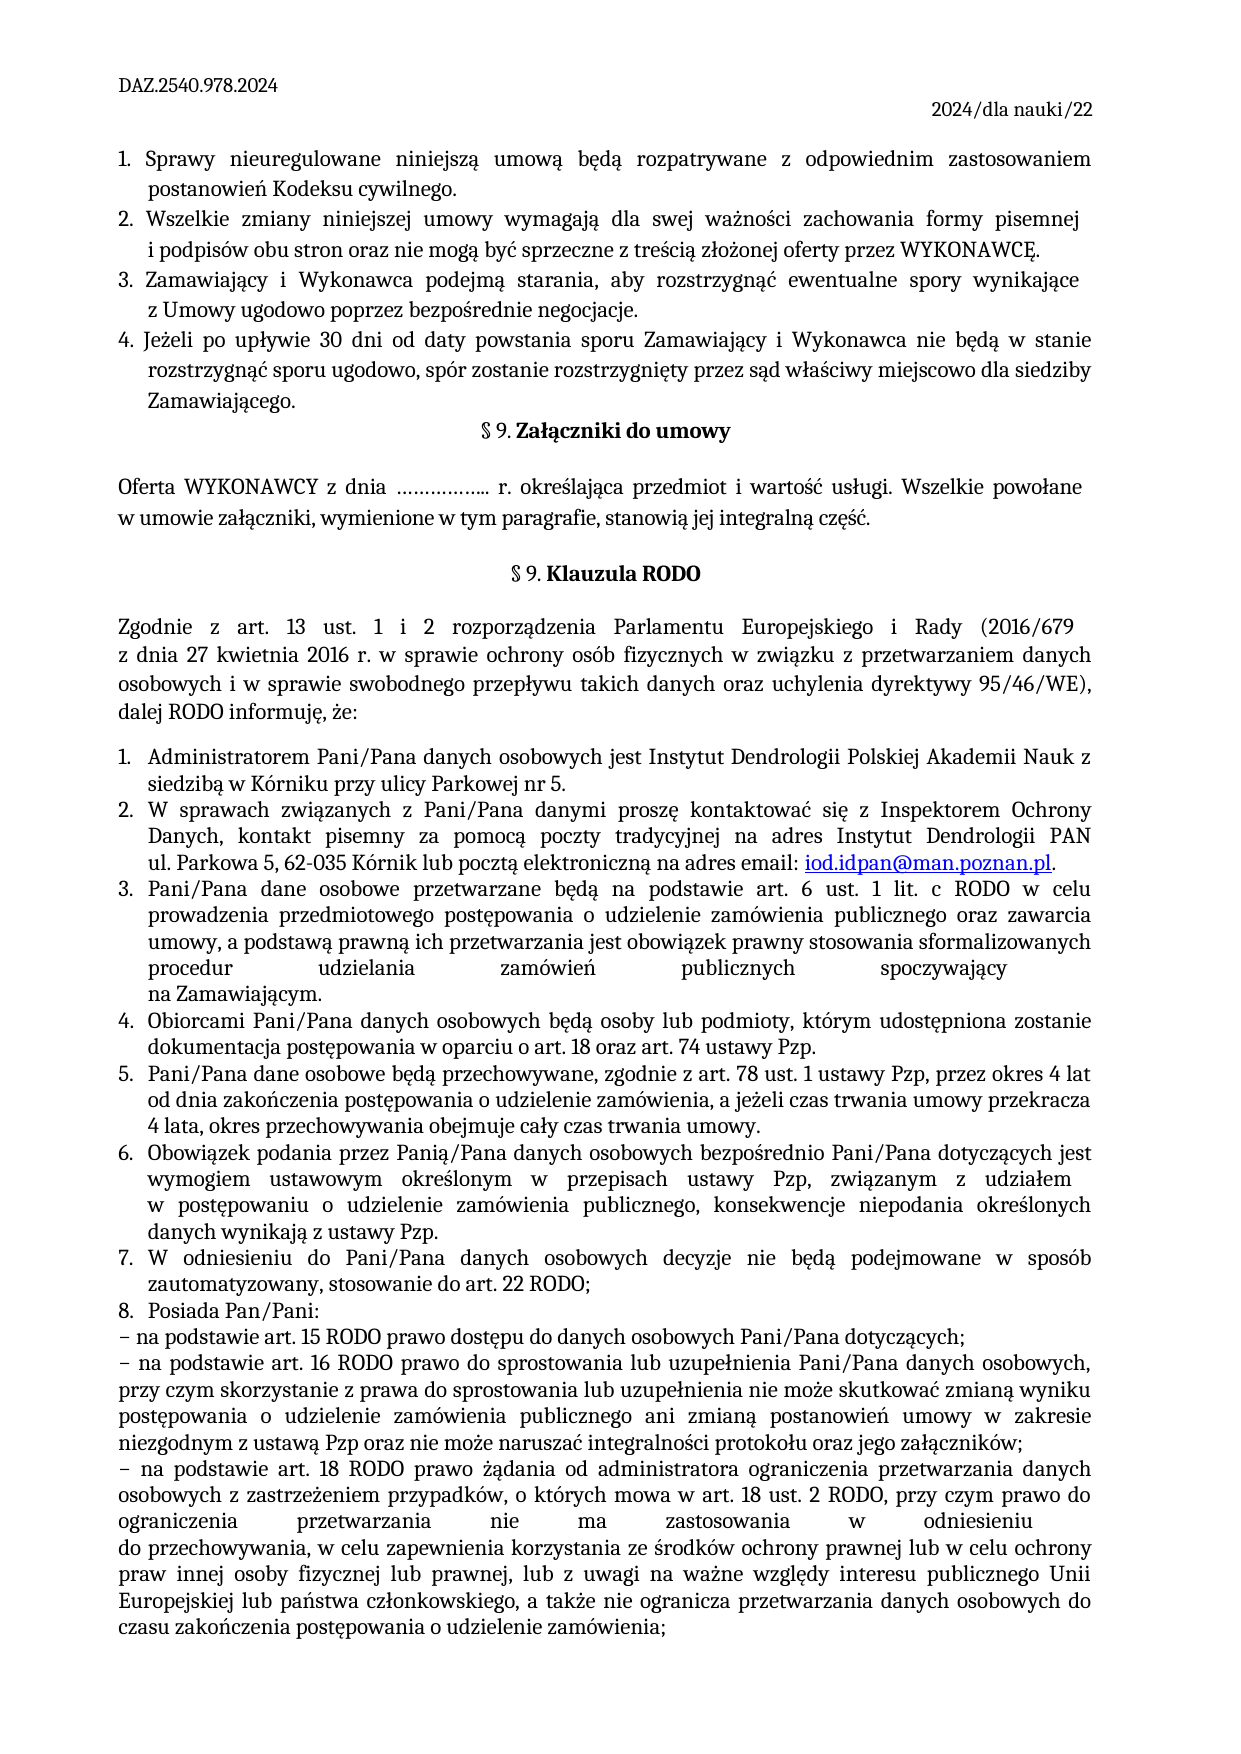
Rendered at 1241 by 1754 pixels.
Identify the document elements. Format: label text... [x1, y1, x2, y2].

text Zgodnie z art. 13 ust. 1 i 2 rozporządzenia Parlamentu Europejskiego i Rady (2016/679 z dnia 27 kwietnia 2016 r. w sprawie ochrony osób fizycznych w związku z przetwarzaniem danych osobowych i w sprawie swobodnego przepływu takich danych oraz uchylenia dyrektywy 95/46/WE), dalej RODO informuję, że: [118, 614, 1093, 725]
list W odniesieniu do Pani/Pana danych osobowych decyzje nie będą podejmowane w sposób zautomatyzowany, stosowanie do art. 22 RODO; [118, 1245, 1093, 1297]
text − na podstawie art. 15 RODO prawo dostępu do danych osobowych Pani/Pana dotyczących; [118, 1324, 1093, 1350]
list Pani/Pana dane osobowe przetwarzane będą na podstawie art. 6 ust. 1 lit. c RODO w celu prowadzenia przedmiotowego postępowania o udzielenie zamówienia publicznego oraz zawarcia umowy, a podstawą prawną ich przetwarzania jest obowiązek prawny stosowania sformalizowanych procedur udzielania zamówień publicznych spoczywający na Zamawiającym. [118, 876, 1093, 1008]
text § 9. Załączniki do umowy [118, 418, 1093, 444]
list Obowiązek podania przez Panią/Pana danych osobowych bezpośrednio Pani/Pana dotyczących jest wymogiem ustawowym określonym w przepisach ustawy Pzp, związanym z udziałem w postępowaniu o udzielenie zamówienia publicznego, konsekwencje niepodania określonych danych wynikają z ustawy Pzp. [118, 1139, 1093, 1245]
text 4. Jeżeli po upływie 30 dni od daty powstania sporu Zamawiający i Wykonawca nie będą w stanie rozstrzygnąć sporu ugodowo, spór zostanie rozstrzygnięty przez sąd właściwy miejscowo dla siedziby Zamawiającego. [118, 327, 1093, 414]
text 3. Zamawiający i Wykonawca podejmą starania, aby rozstrzygnąć ewentualne spory wynikające z Umowy ugodowo poprzez bezpośrednie negocjacje. [118, 267, 1093, 323]
text 2. Wszelkie zmiany niniejszej umowy wymagają dla swej ważności zachowania formy pisemnej i podpisów obu stron oraz nie mogą być sprzeczne z treścią złożonej oferty przez WYKONAWCĘ. [118, 206, 1093, 263]
list Administratorem Pani/Pana danych osobowych jest Instytut Dendrologii Polskiej Akademii Nauk z siedzibą w Kórniku przy ulicy Parkowej nr 5. [118, 744, 1093, 797]
text − na podstawie art. 18 RODO prawo żądania od administratora ograniczenia przetwarzania danych osobowych z zastrzeżeniem przypadków, o których mowa w art. 18 ust. 2 RODO, przy czym prawo do ograniczenia przetwarzania nie ma zastosowania w odniesieniu do przechowywania, w celu zapewnienia korzystania ze środków ochrony prawnej lub w celu ochrony praw innej osoby fizycznej lub prawnej, lub z uwagi na ważne względy interesu publicznego Unii Europejskiej lub państwa członkowskiego, a także nie ogranicza przetwarzania danych osobowych do czasu zakończenia postępowania o udzielenie zamówienia; [118, 1456, 1093, 1640]
text − na podstawie art. 16 RODO prawo do sprostowania lub uzupełnienia Pani/Pana danych osobowych, przy czym skorzystanie z prawa do sprostowania lub uzupełnienia nie może skutkować zmianą wyniku postępowania o udzielenie zamówienia publicznego ani zmianą postanowień umowy w zakresie niezgodnym z ustawą Pzp oraz nie może naruszać integralności protokołu oraz jego załączników; [118, 1350, 1093, 1456]
list Pani/Pana dane osobowe będą przechowywane, zgodnie z art. 78 ust. 1 ustawy Pzp, przez okres 4 lat od dnia zakończenia postępowania o udzielenie zamówienia, a jeżeli czas trwania umowy przekracza 4 lata, okres przechowywania obejmuje cały czas trwania umowy. [118, 1060, 1093, 1139]
text 1. Sprawy nieuregulowane niniejszą umową będą rozpatrywane z odpowiednim zastosowaniem postanowień Kodeksu cywilnego. [118, 146, 1093, 202]
list Obiorcami Pani/Pana danych osobowych będą osoby lub podmioty, którym udostępniona zostanie dokumentacja postępowania w oparciu o art. 18 oraz art. 74 ustawy Pzp. [118, 1008, 1093, 1060]
list W sprawach związanych z Pani/Pana danymi proszę kontaktować się z Inspektorem Ochrony Danych, kontakt pisemny za pomocą poczty tradycyjnej na adres Instytut Dendrologii PAN ul. Parkowa 5, 62-035 Kórnik lub pocztą elektroniczną na adres email: iod.idpan@man.poznan.pl. [118, 797, 1093, 876]
text § 9. Klauzula RODO [118, 561, 1093, 587]
list Posiada Pan/Pani: [118, 1297, 1093, 1324]
text Oferta WYKONAWCY z dnia …………….. r. określająca przedmiot i wartość usługi. Wszelkie powołane w umowie załączniki, wymienione w tym paragrafie, stanowią jej integralną część. [118, 474, 1093, 531]
